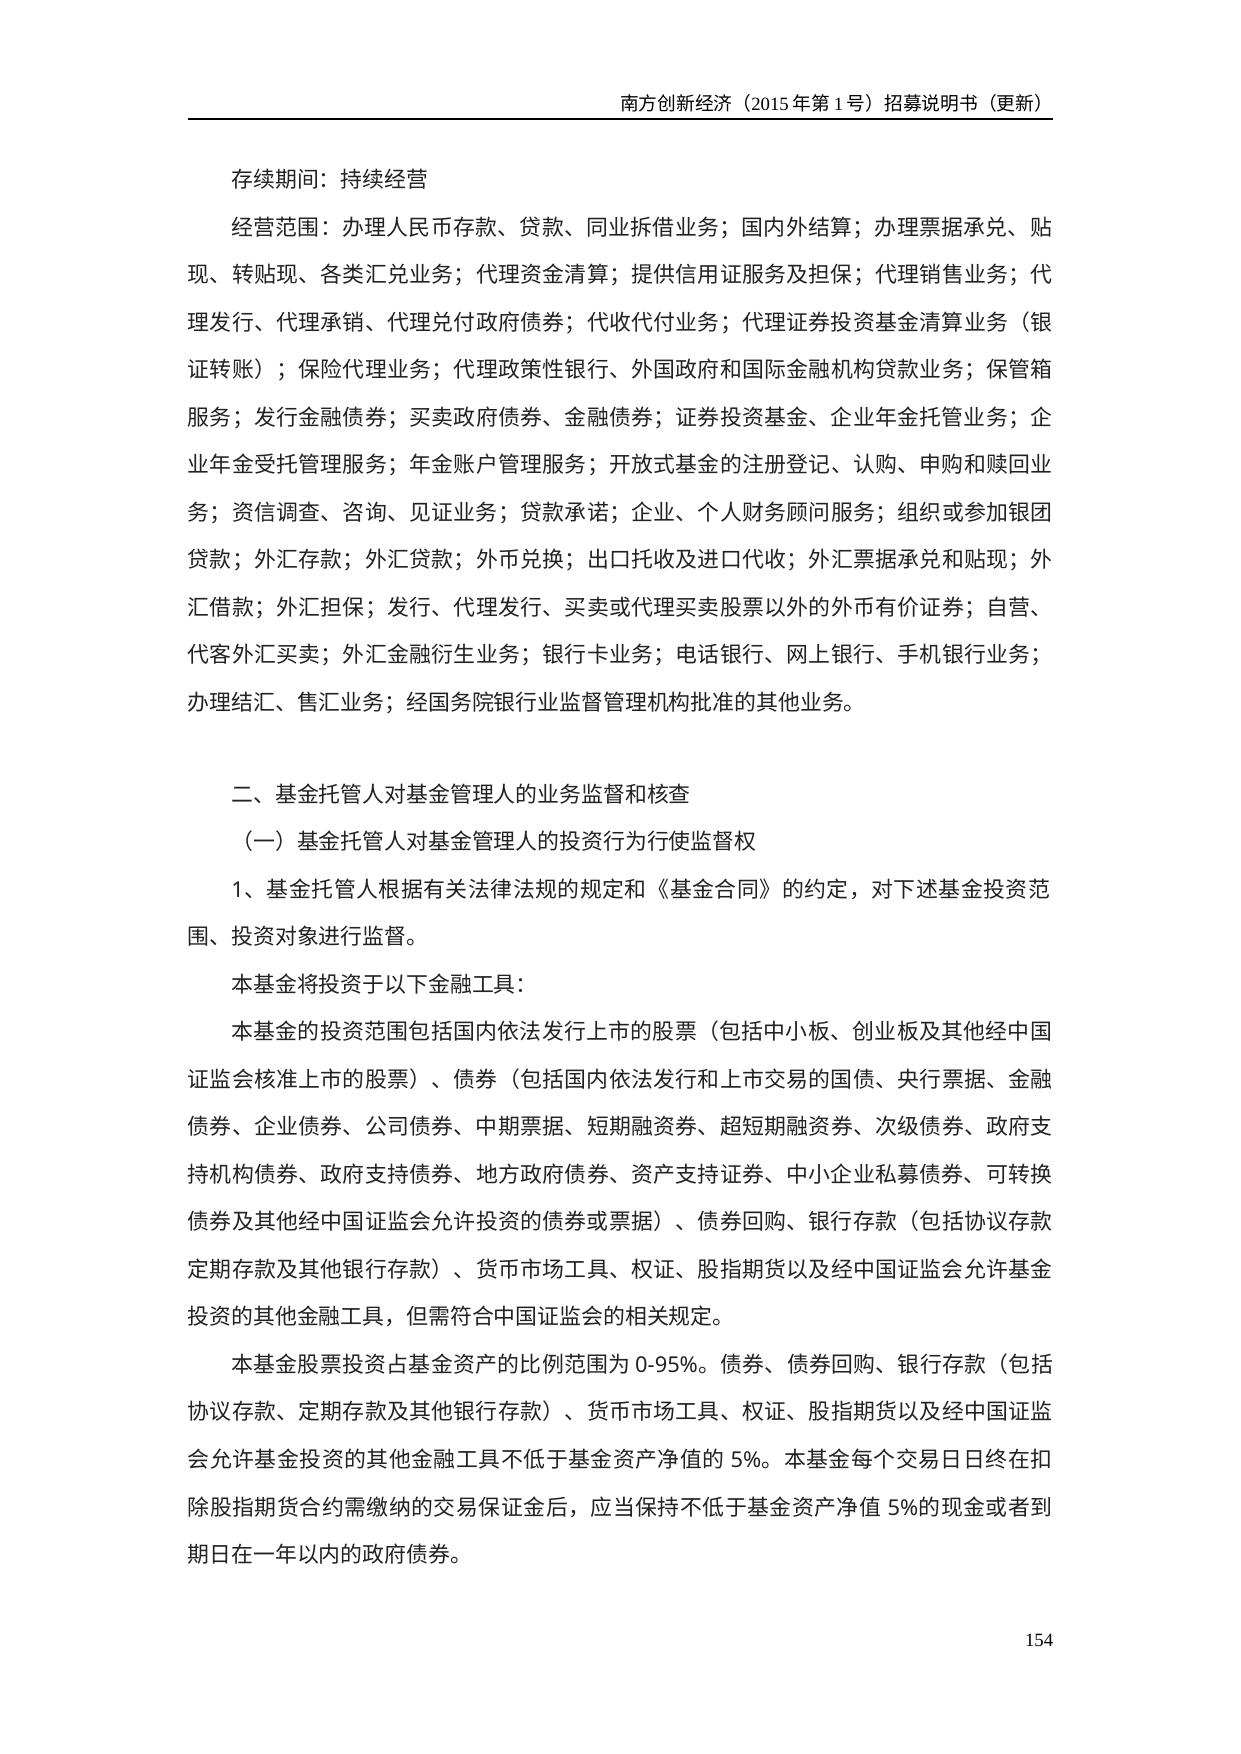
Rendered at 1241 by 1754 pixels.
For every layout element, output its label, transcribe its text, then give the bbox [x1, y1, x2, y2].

text 二、基金托管人对基金管理人的业务监督和核查 [187, 777, 1053, 808]
text （一）基金托管人对基金管理人的投资行为行使监督权 [187, 824, 1053, 856]
text 1、基金托管人根据有关法律法规的规定和《基金合同》的约定，对下述基金投资范围、投资对象进行监督。 [187, 872, 1053, 951]
text 经营范围：办理人民币存款、贷款、同业拆借业务；国内外结算；办理票据承兑、贴现、转贴现、各类汇兑业务；代理资金清算；提供信用证服务及担保；代理销售业务；代理发行、代理承销、代理兑付政府债券；代收代付业务；代理证券投资基金清算业务（银证转账）；保险代理业务；代理政策性银行、外国政府和国际金融机构贷款业务；保管箱服务；发行金融债券；买卖政府债券、金融债券；证券投资基金、企业年金托管业务；企业年金受托管理服务；年金账户管理服务；开放式基金的注册登记、认购、申购和赎回业务；资信调查、咨询、见证业务；贷款承诺；企业、个人财务顾问服务；组织或参加银团贷款；外汇存款；外汇贷款；外币兑换；出口托收及进口代收；外汇票据承兑和贴现；外汇借款；外汇担保；发行、代理发行、买卖或代理买卖股票以外的外币有价证券；自营、代客外汇买卖；外汇金融衍生业务；银行卡业务；电话银行、网上银行、手机银行业务；办理结汇、售汇业务；经国务院银行业监督管理机构批准的其他业务。 [187, 209, 1053, 716]
text 本基金的投资范围包括国内依法发行上市的股票（包括中小板、创业板及其他经中国证监会核准上市的股票）、债券（包括国内依法发行和上市交易的国债、央行票据、金融债券、企业债券、公司债券、中期票据、短期融资券、超短期融资券、次级债券、政府支持机构债券、政府支持债券、地方政府债券、资产支持证券、中小企业私募债券、可转换债券及其他经中国证监会允许投资的债券或票据）、债券回购、银行存款（包括协议存款、定期存款及其他银行存款）、货币市场工具、权证、股指期货以及经中国证监会允许基金投资的其他金融工具，但需符合中国证监会的相关规定。 [187, 1014, 1053, 1331]
text 本基金将投资于以下金融工具： [187, 967, 1053, 998]
text 存续期间：持续经营 [187, 162, 1053, 194]
